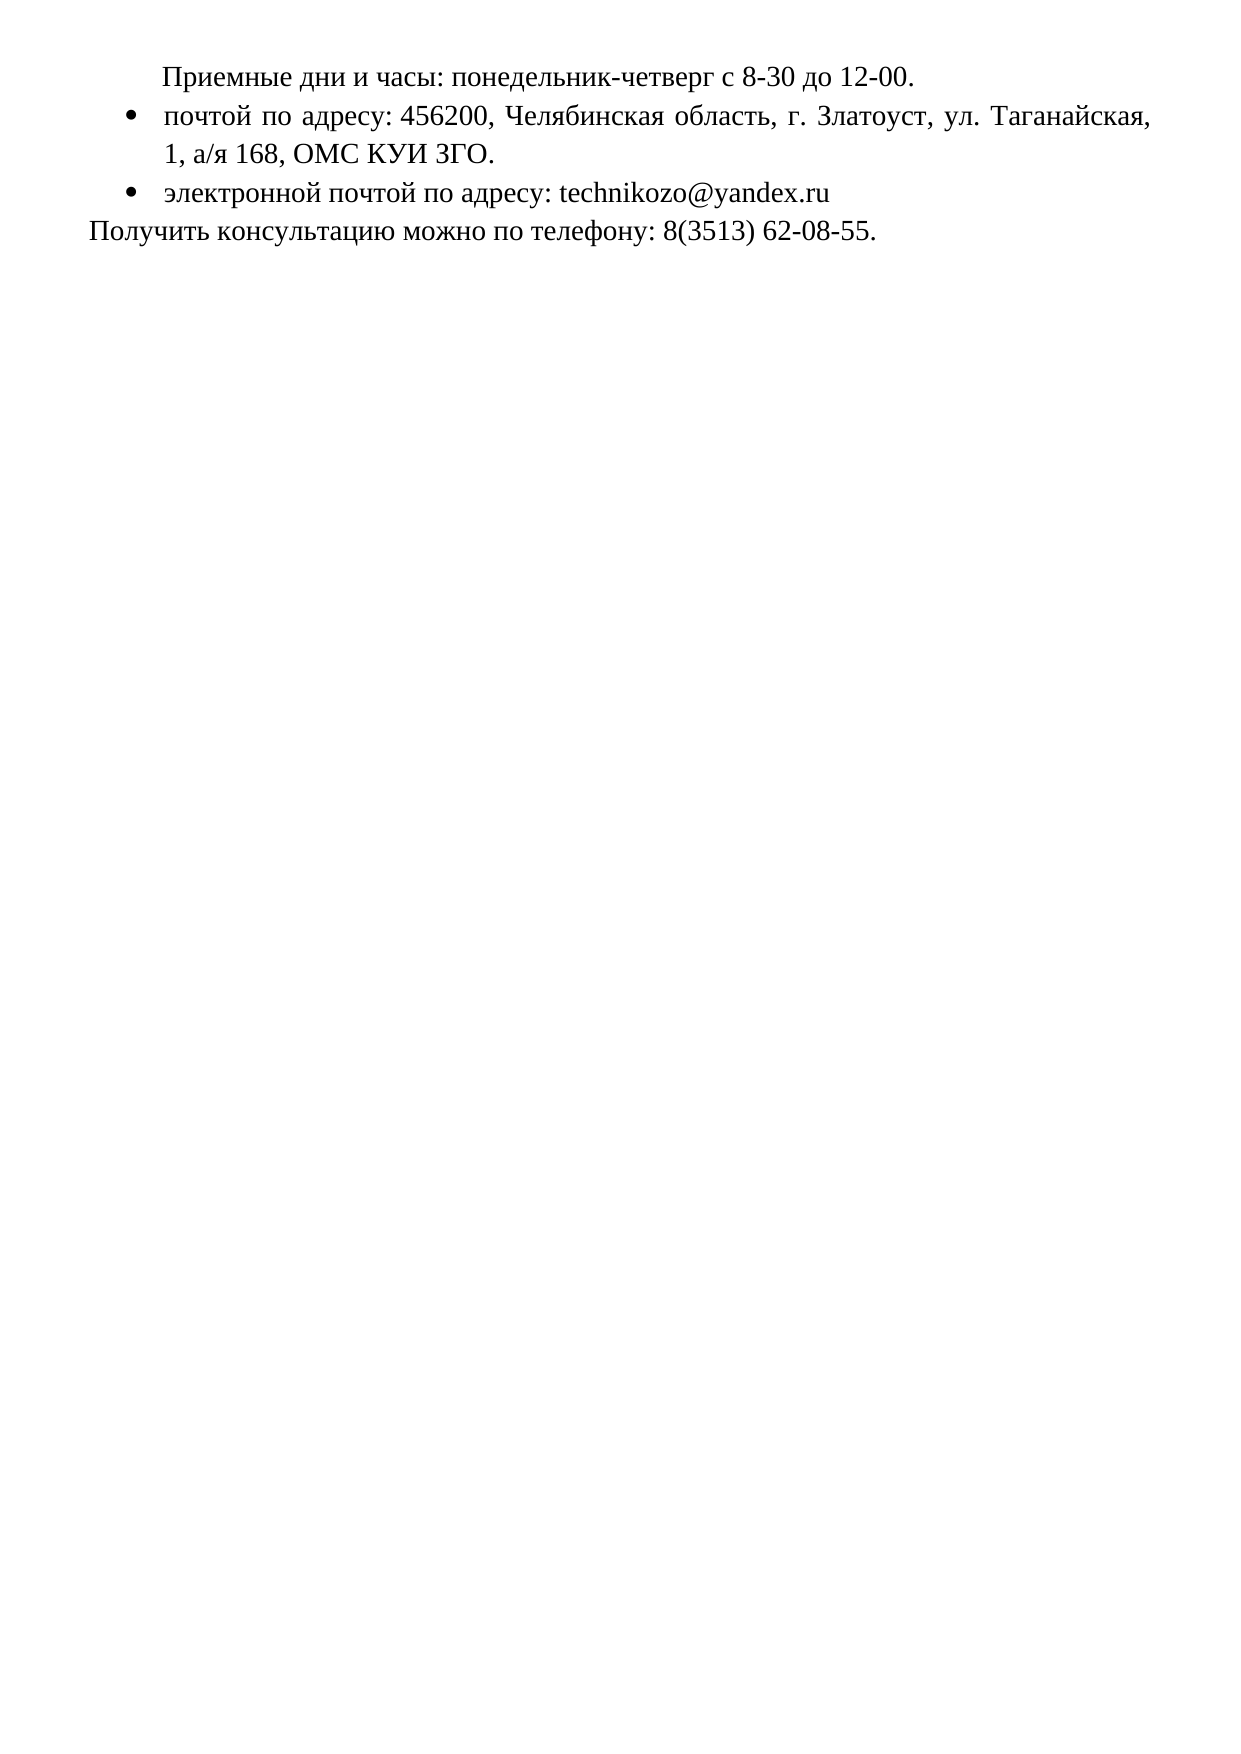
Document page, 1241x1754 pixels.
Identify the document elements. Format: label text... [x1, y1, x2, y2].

text Приемные дни и часы: понедельник-четверг с 8-30 до 12-00. [89, 59, 1152, 93]
text Получить консультацию можно по телефону: 8(3513) 62-08-55. [89, 213, 1152, 247]
list почтой по адресу: 456200, Челябинская область, г. Златоуст, ул. Таганайская, 1, а/я 168, ОМС КУИ ЗГО. [126, 98, 1152, 170]
list электронной почтой по адресу: technikozo@yandex.ru [126, 175, 1152, 208]
